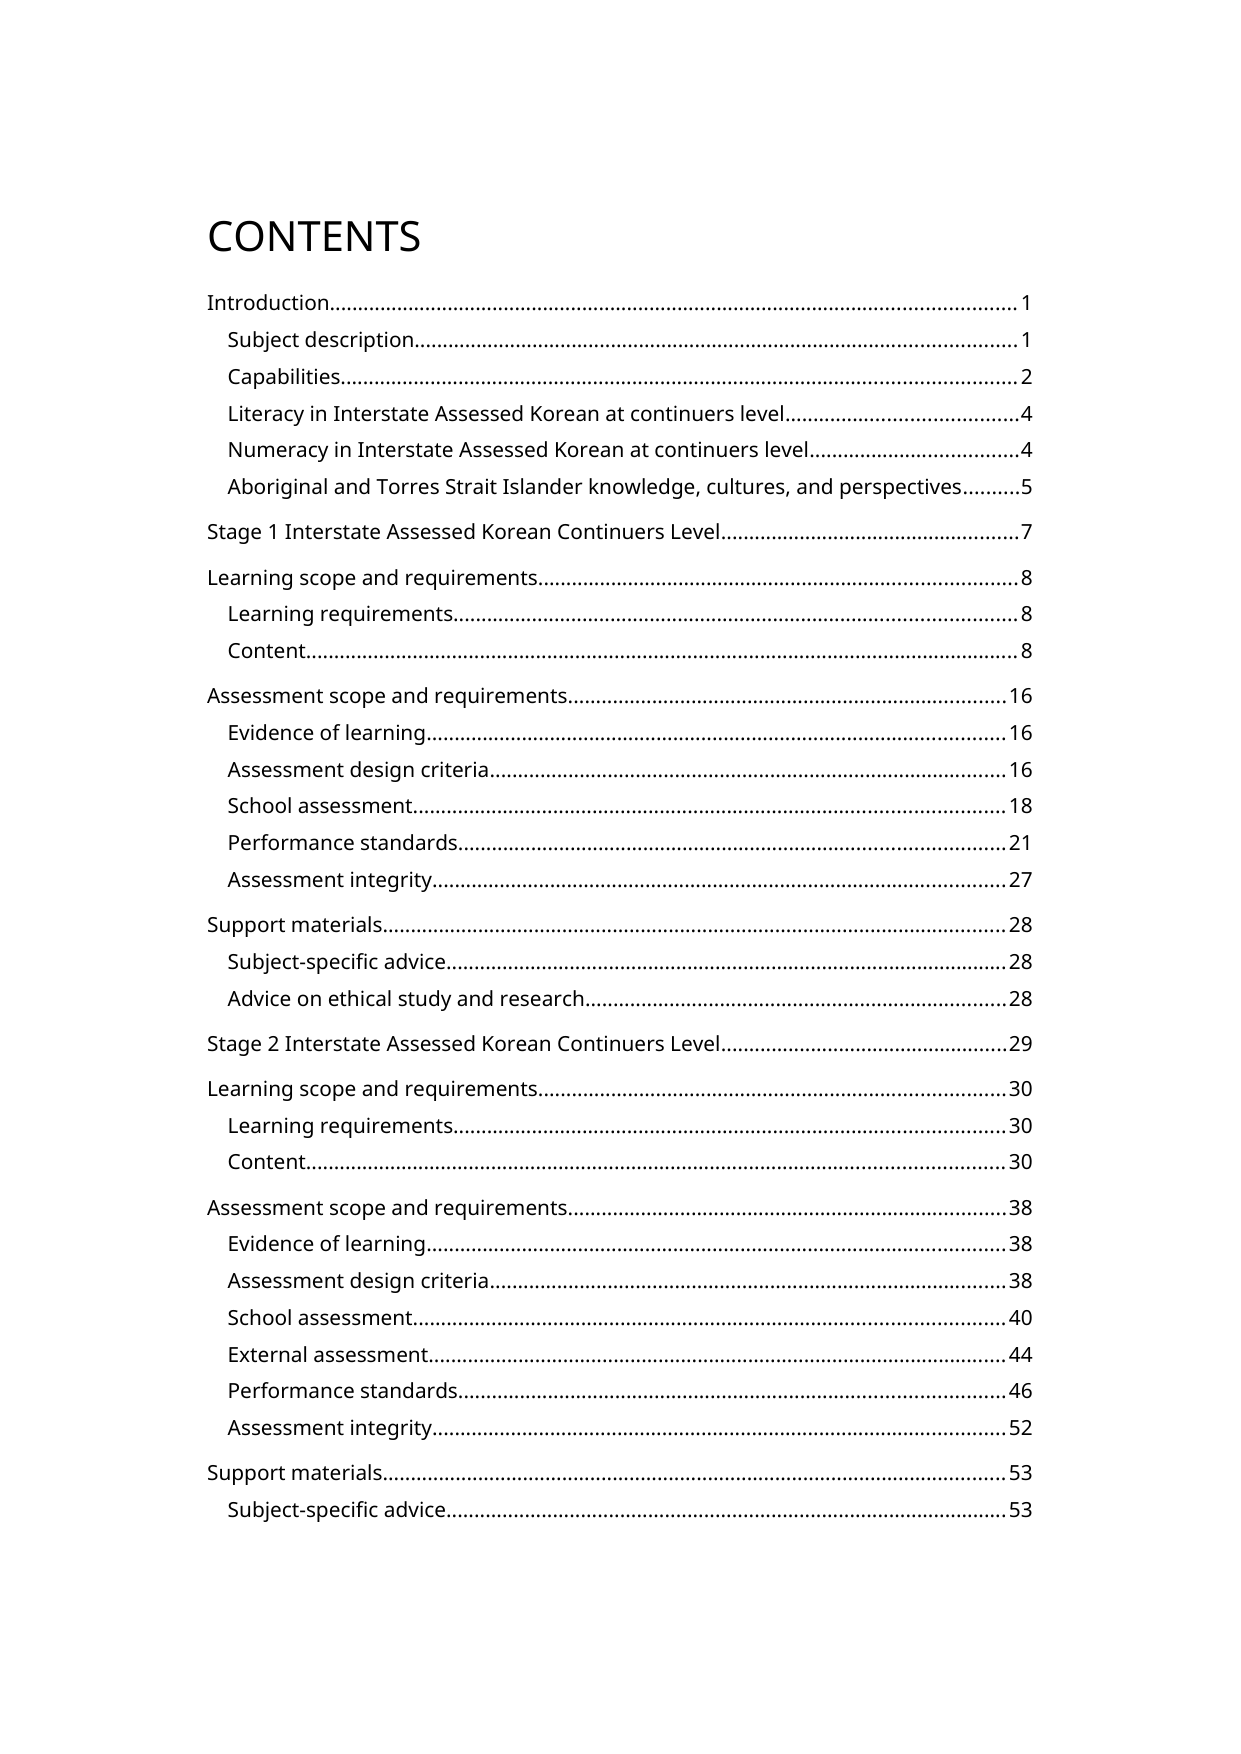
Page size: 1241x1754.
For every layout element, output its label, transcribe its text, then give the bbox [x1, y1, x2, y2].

text Subject description 1 [227, 325, 1033, 354]
text Support materials 53 [207, 1458, 1033, 1487]
text Content 30 [227, 1147, 1033, 1176]
text Content 8 [227, 636, 1033, 664]
text Evidence of learning 16 [227, 718, 1033, 746]
text Learning requirements 8 [227, 599, 1033, 628]
text Evidence of learning 38 [227, 1229, 1033, 1258]
text Introduction 1 [207, 288, 1033, 317]
text School assessment 40 [227, 1303, 1033, 1331]
text Assessment integrity 52 [227, 1413, 1033, 1442]
text Learning requirements 30 [227, 1111, 1033, 1139]
text Performance standards 21 [227, 828, 1033, 857]
text Literacy in Interstate Assessed Korean at continuers level 4 [227, 399, 1033, 427]
text Assessment scope and requirements 38 [207, 1193, 1033, 1221]
text Performance standards 46 [227, 1376, 1033, 1405]
text Subject-specific advice 28 [227, 947, 1033, 975]
subtitle contents [207, 207, 1033, 263]
text School assessment 18 [227, 792, 1033, 820]
text Subject-specific advice 53 [227, 1495, 1033, 1523]
text Support materials 28 [207, 910, 1033, 939]
text Stage 2 Interstate Assessed Korean Continuers Level 29 [207, 1029, 1033, 1057]
text Advice on ethical study and research 28 [227, 984, 1033, 1012]
text Learning scope and requirements 30 [207, 1074, 1033, 1102]
text Assessment design criteria 16 [227, 755, 1033, 783]
text Aboriginal and Torres Strait Islander knowledge, cultures, and perspectives 5 [227, 472, 1033, 501]
text Capabilities 2 [227, 362, 1033, 391]
text Numeracy in Interstate Assessed Korean at continuers level 4 [227, 436, 1033, 464]
text Learning scope and requirements 8 [207, 563, 1033, 591]
text Assessment integrity 27 [227, 865, 1033, 893]
text Assessment design criteria 38 [227, 1266, 1033, 1294]
text External assessment 44 [227, 1340, 1033, 1368]
text Stage 1 Interstate Assessed Korean Continuers Level 7 [207, 517, 1033, 546]
text Assessment scope and requirements 16 [207, 681, 1033, 710]
